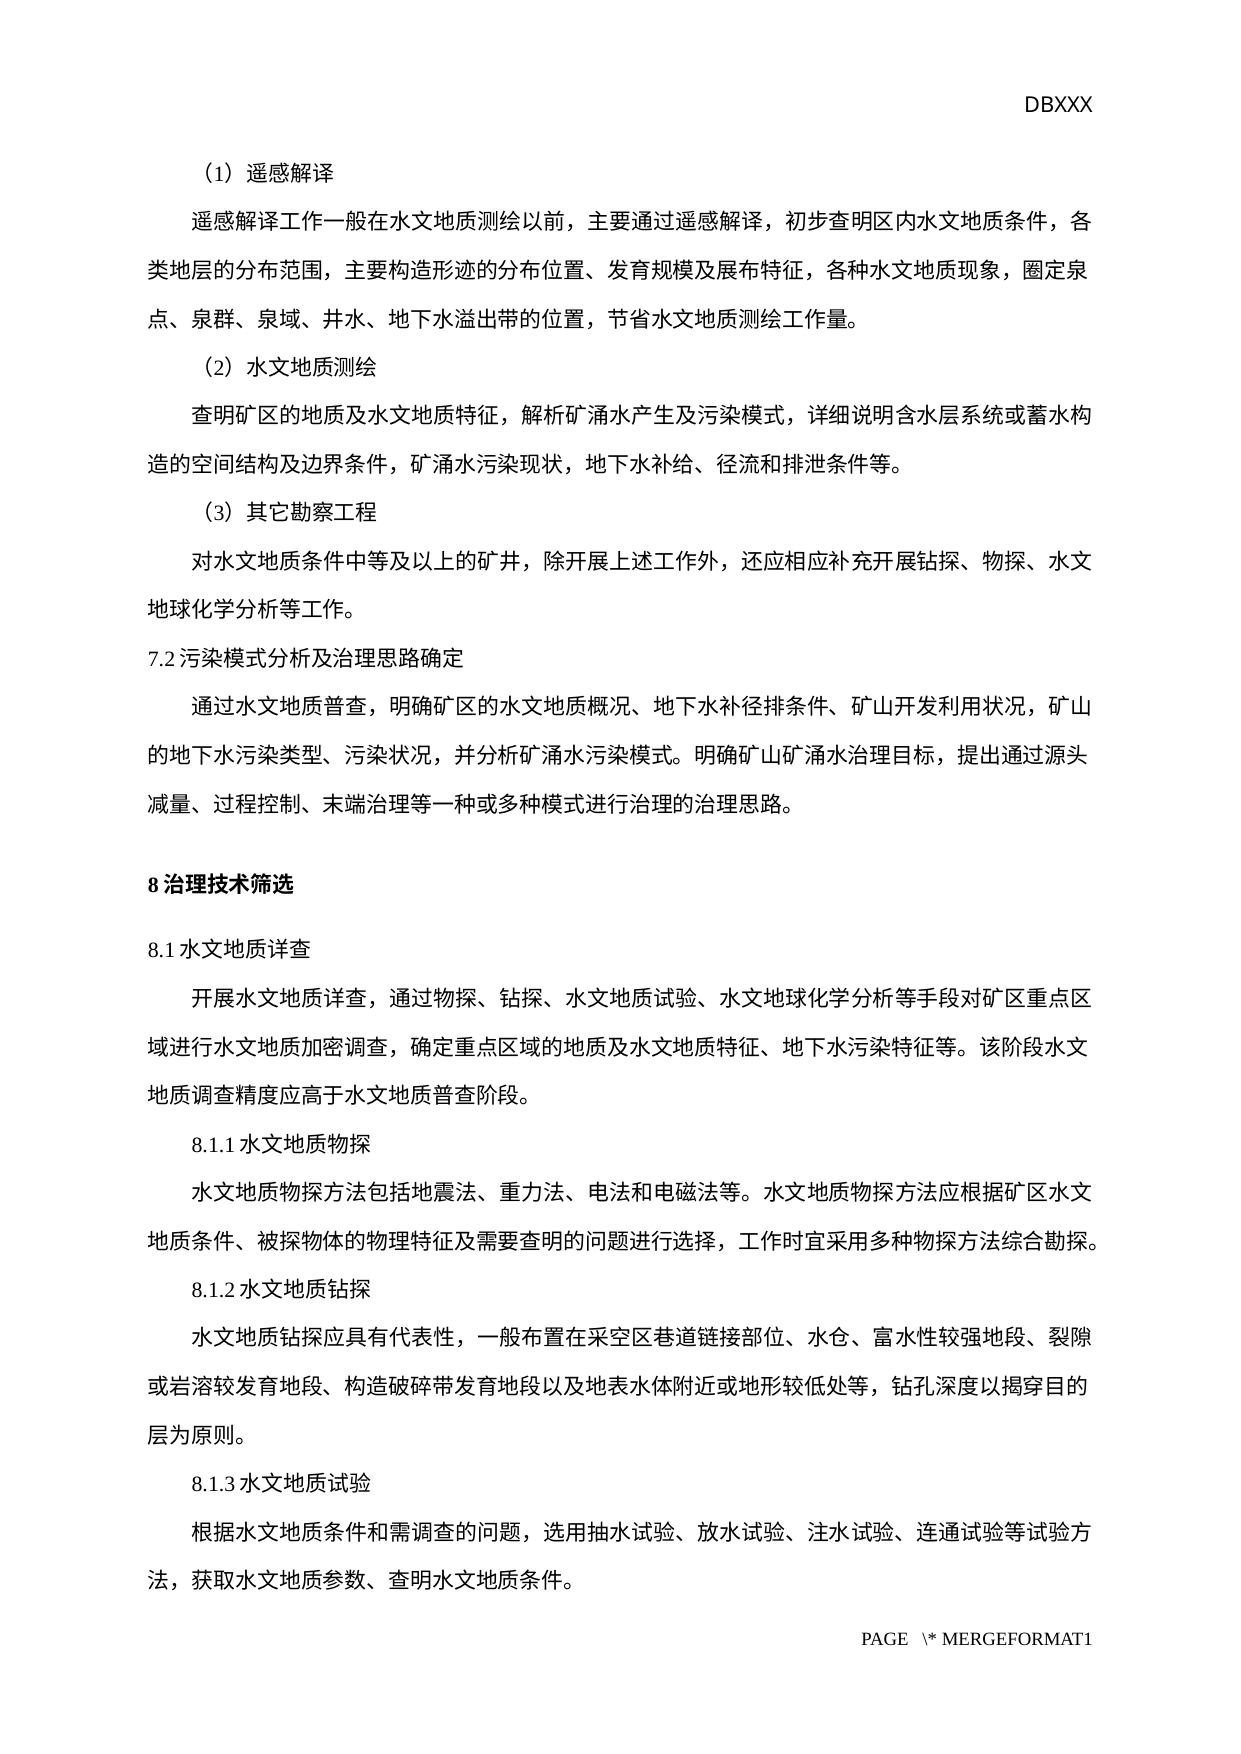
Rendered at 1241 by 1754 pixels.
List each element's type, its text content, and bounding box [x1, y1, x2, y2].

text 通过水文地质普查，明确矿区的水文地质概况、地下水补径排条件、矿山开发利用状况，矿山的地下水污染类型、污染状况，并分析矿涌水污染模式。明确矿山矿涌水治理目标，提出通过源头减量、过程控制、末端治理等一种或多种模式进行治理的治理思路。 [148, 689, 1092, 819]
text 根据水文地质条件和需调查的问题，选用抽水试验、放水试验、注水试验、连通试验等试验方法，获取水文地质参数、查明水文地质条件。 [148, 1514, 1092, 1595]
text 水文地质物探方法包括地震法、重力法、电法和电磁法等。水文地质物探方法应根据矿区水文地质条件、被探物体的物理特征及需要查明的问题进行选择，工作时宜采用多种物探方法综合勘探。 [148, 1174, 1092, 1256]
text 水文地质钻探应具有代表性，一般布置在采空区巷道链接部位、水仓、富水性较强地段、裂隙或岩溶较发育地段、构造破碎带发育地段以及地表水体附近或地形较低处等，钻孔深度以揭穿目的层为原则。 [148, 1320, 1092, 1450]
text 8治理技术筛选 [148, 867, 1092, 899]
text 7.2污染模式分析及治理思路确定 [148, 640, 1092, 673]
text 遥感解译工作一般在水文地质测绘以前，主要通过遥感解译，初步查明区内水文地质条件，各类地层的分布范围，主要构造形迹的分布位置、发育规模及展布特征，各种水文地质现象，圈定泉点、泉群、泉域、井水、地下水溢出带的位置，节省水文地质测绘工作量。 [148, 204, 1092, 334]
text 查明矿区的地质及水文地质特征，解析矿涌水产生及污染模式，详细说明含水层系统或蓄水构造的空间结构及边界条件，矿涌水污染现状，地下水补给、径流和排泄条件等。 [148, 398, 1092, 479]
text 8.1.1水文地质物探 [148, 1126, 1092, 1159]
text 8.1.3水文地质试验 [148, 1466, 1092, 1498]
text （1）遥感解译 [148, 155, 1092, 188]
text 8.1.2水文地质钻探 [148, 1272, 1092, 1304]
text 对水文地质条件中等及以上的矿井，除开展上述工作外，还应相应补充开展钻探、物探、水文地球化学分析等工作。 [148, 543, 1092, 624]
text 开展水文地质详查，通过物探、钻探、水文地质试验、水文地球化学分析等手段对矿区重点区域进行水文地质加密调查，确定重点区域的地质及水文地质特征、地下水污染特征等。该阶段水文地质调查精度应高于水文地质普查阶段。 [148, 980, 1092, 1110]
text （3）其它勘察工程 [148, 495, 1092, 527]
text 8.1水文地质详查 [148, 932, 1092, 964]
text （2）水文地质测绘 [148, 349, 1092, 382]
